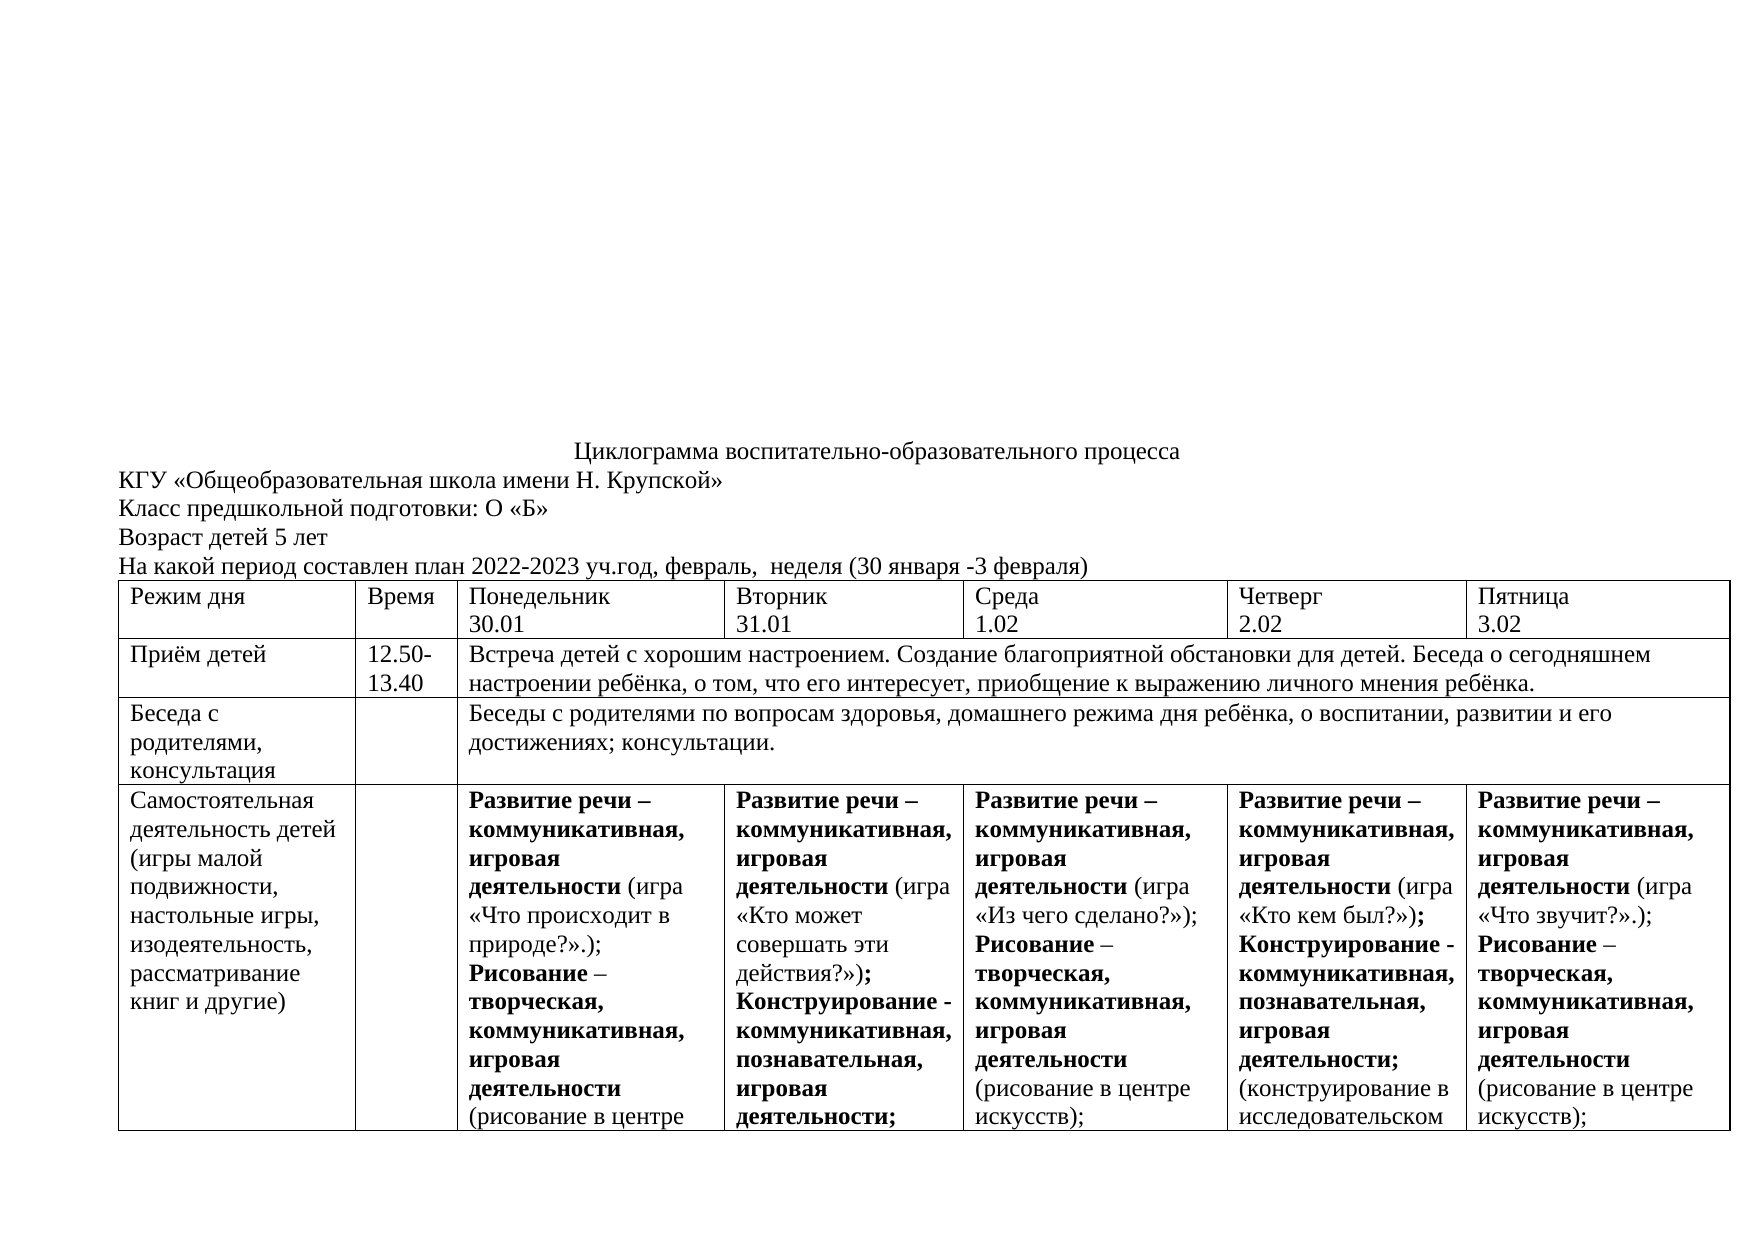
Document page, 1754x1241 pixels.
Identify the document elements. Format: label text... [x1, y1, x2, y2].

table_cell Встреча детей с хорошим настроением. Создание благоприятной обстановки для детей. Беседа о сегодняшнем настроении ребёнка, о том, что его интересует, приобщение к выражению личного мнения ребёнка. [458, 639, 1729, 697]
table_cell Беседа с родителями, консультация [119, 698, 355, 784]
table_header Режим дня [119, 581, 355, 638]
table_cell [1467, 785, 1729, 1130]
table_cell 12.50-13.40 [356, 639, 457, 697]
text Класс предшкольной подготовки: О «Б» [118, 493, 1636, 522]
table_cell [356, 698, 457, 784]
text Циклограмма воспитательно-образовательного процесса [118, 436, 1636, 465]
table_header Понедельник 30.01 [458, 581, 724, 638]
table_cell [119, 785, 355, 1130]
table_header Четверг 2.02 [1228, 581, 1466, 638]
table_cell [356, 785, 457, 1130]
table_cell Приём детей [119, 639, 355, 697]
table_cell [1228, 785, 1466, 1130]
table_header Пятница 3.02 [1467, 581, 1729, 638]
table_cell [725, 785, 963, 1130]
text Возраст детей 5 лет [118, 522, 1636, 551]
text КГУ «Общеобразовательная школа имени Н. Крупской» [118, 465, 1636, 493]
text На какой период составлен план 2022-2023 уч.год, февраль, неделя (30 января -3 февраля) [118, 551, 1636, 580]
table_header Время [356, 581, 457, 638]
table_cell Беседы с родителями по вопросам здоровья, домашнего режима дня ребёнка, о воспитании, развитии и его достижениях; консультации. [458, 698, 1729, 784]
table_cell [964, 785, 1227, 1130]
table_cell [458, 785, 724, 1130]
table_header Среда 1.02 [964, 581, 1227, 638]
table_header Вторник 31.01 [725, 581, 963, 638]
